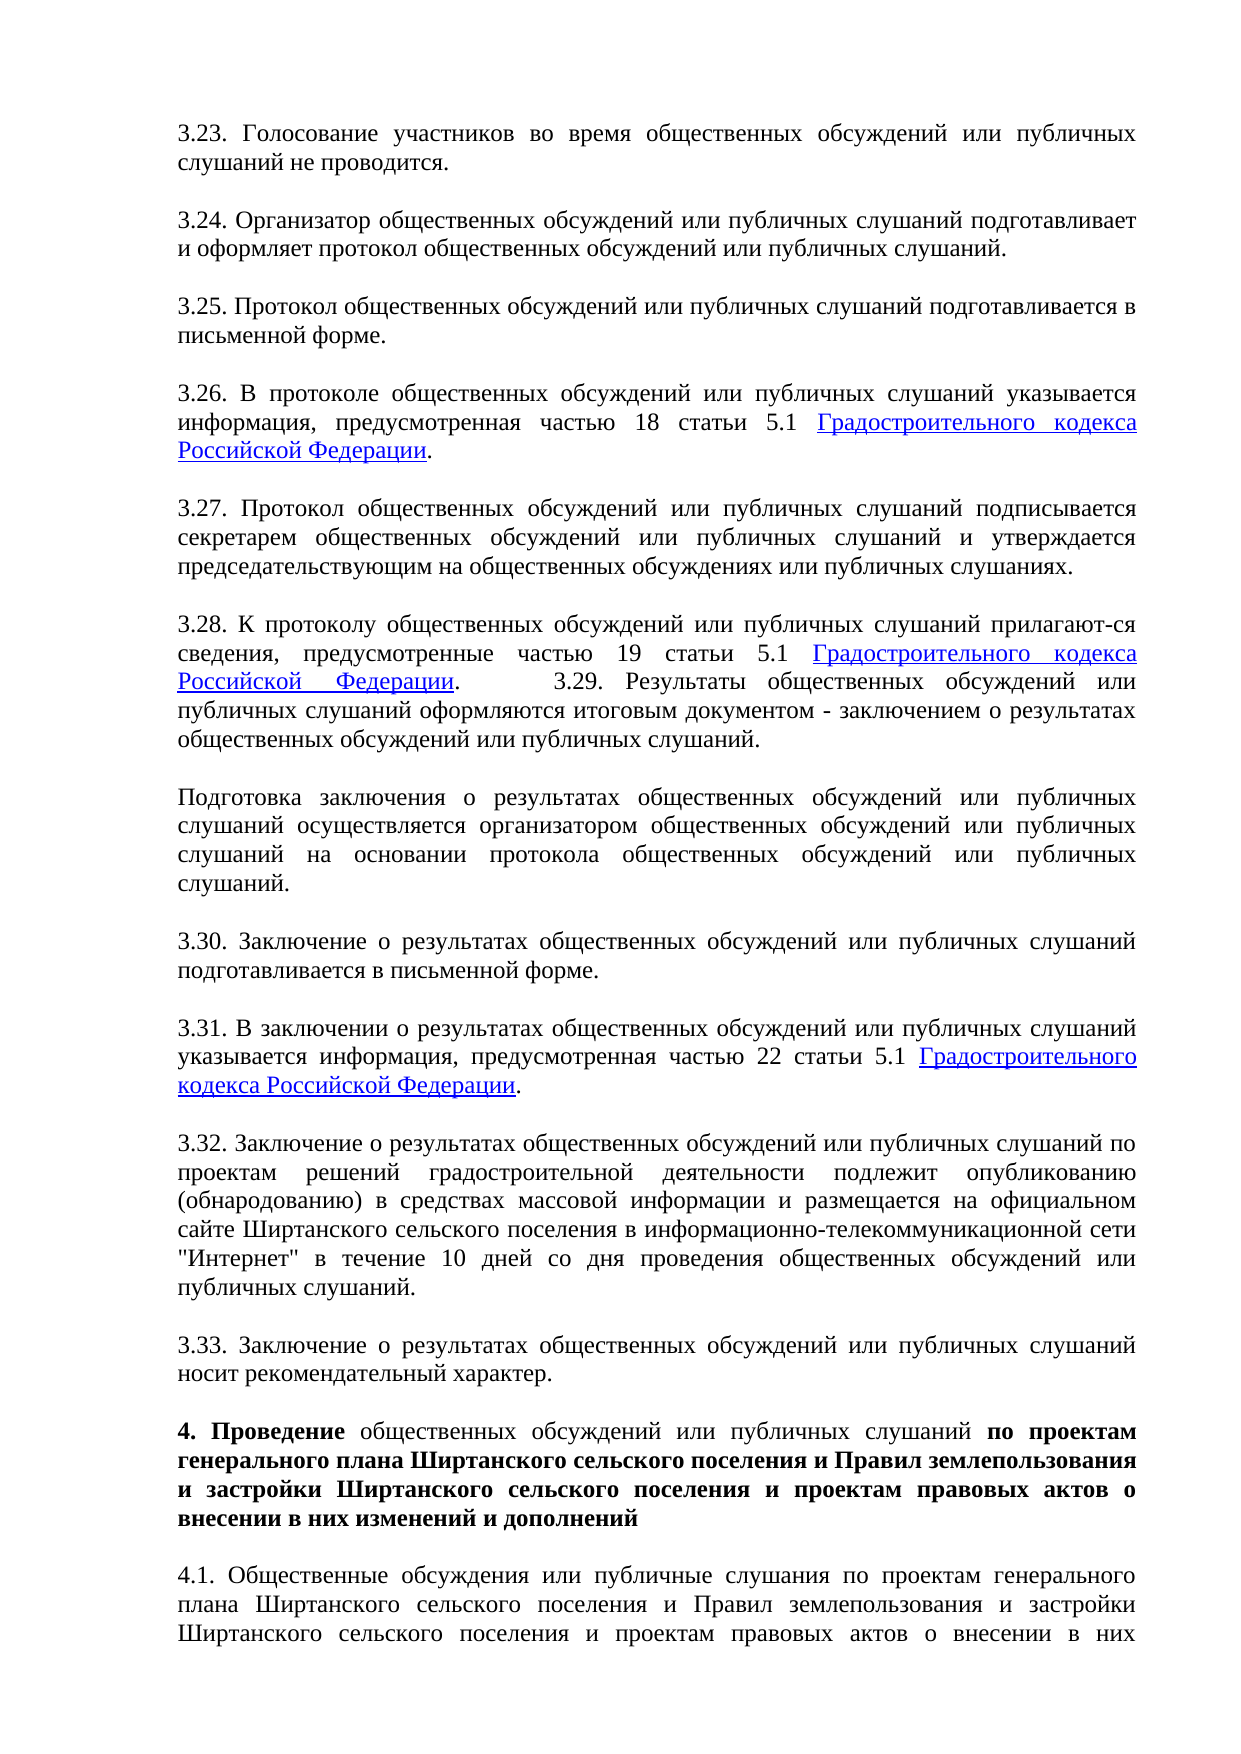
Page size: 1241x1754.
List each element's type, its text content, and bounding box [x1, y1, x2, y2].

text 4. Проведение общественных обсуждений или публичных слушаний по проектам генерального плана Ширтанского сельского поселения и Правил землепользования и застройки Ширтанского сельского поселения и проектам правовых актов о внесении в них изменений и дополнений [177, 1416, 1137, 1531]
text 3.31. В заключении о результатах общественных обсуждений или публичных слушаний указывается информация, предусмотренная частью 22 статьи 5.1 Градостроительного кодекса Российской Федерации. [177, 1013, 1137, 1099]
text 3.32. Заключение о результатах общественных обсуждений или публичных слушаний по проектам решений градостроительной деятельности подлежит опубликованию (обнародованию) в средствах массовой информации и размещается на официальном сайте Ширтанского сельского поселения в информационно-телекоммуникационной сети "Интернет" в течение 10 дней со дня проведения общественных обсуждений или публичных слушаний. [177, 1128, 1137, 1301]
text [177, 1561, 1137, 1647]
text 3.27. Протокол общественных обсуждений или публичных слушаний подписывается секретарем общественных обсуждений или публичных слушаний и утверждается председательствующим на общественных обсуждениях или публичных слушаниях. [177, 493, 1137, 580]
text Подготовка заключения о результатах общественных обсуждений или публичных слушаний осуществляется организатором общественных обсуждений или публичных слушаний на основании протокола общественных обсуждений или публичных слушаний. [177, 782, 1137, 897]
text 3.28. К протоколу общественных обсуждений или публичных слушаний прилагают-ся сведения, предусмотренные частью 19 статьи 5.1 Градостроительного кодекса Российской Федерации. 3.29. Результаты общественных обсуждений или публичных слушаний оформляются итоговым документом - заключением о результатах общественных обсуждений или публичных слушаний. [177, 609, 1137, 753]
text 3.23. Голосование участников во время общественных обсуждений или публичных слушаний не проводится. [177, 118, 1137, 176]
text 3.30. Заключение о результатах общественных обсуждений или публичных слушаний подготавливается в письменной форме. [177, 926, 1137, 983]
text 3.26. В протоколе общественных обсуждений или публичных слушаний указывается информация, предусмотренная частью 18 статьи 5.1 Градостроительного кодекса Российской Федерации. [177, 378, 1137, 464]
text 3.25. Протокол общественных обсуждений или публичных слушаний подготавливается в письменной форме. [177, 291, 1137, 349]
text 3.24. Организатор общественных обсуждений или публичных слушаний подготавливает и оформляет протокол общественных обсуждений или публичных слушаний. [177, 205, 1137, 262]
text 3.33. Заключение о результатах общественных обсуждений или публичных слушаний носит рекомендательный характер. [177, 1330, 1137, 1387]
